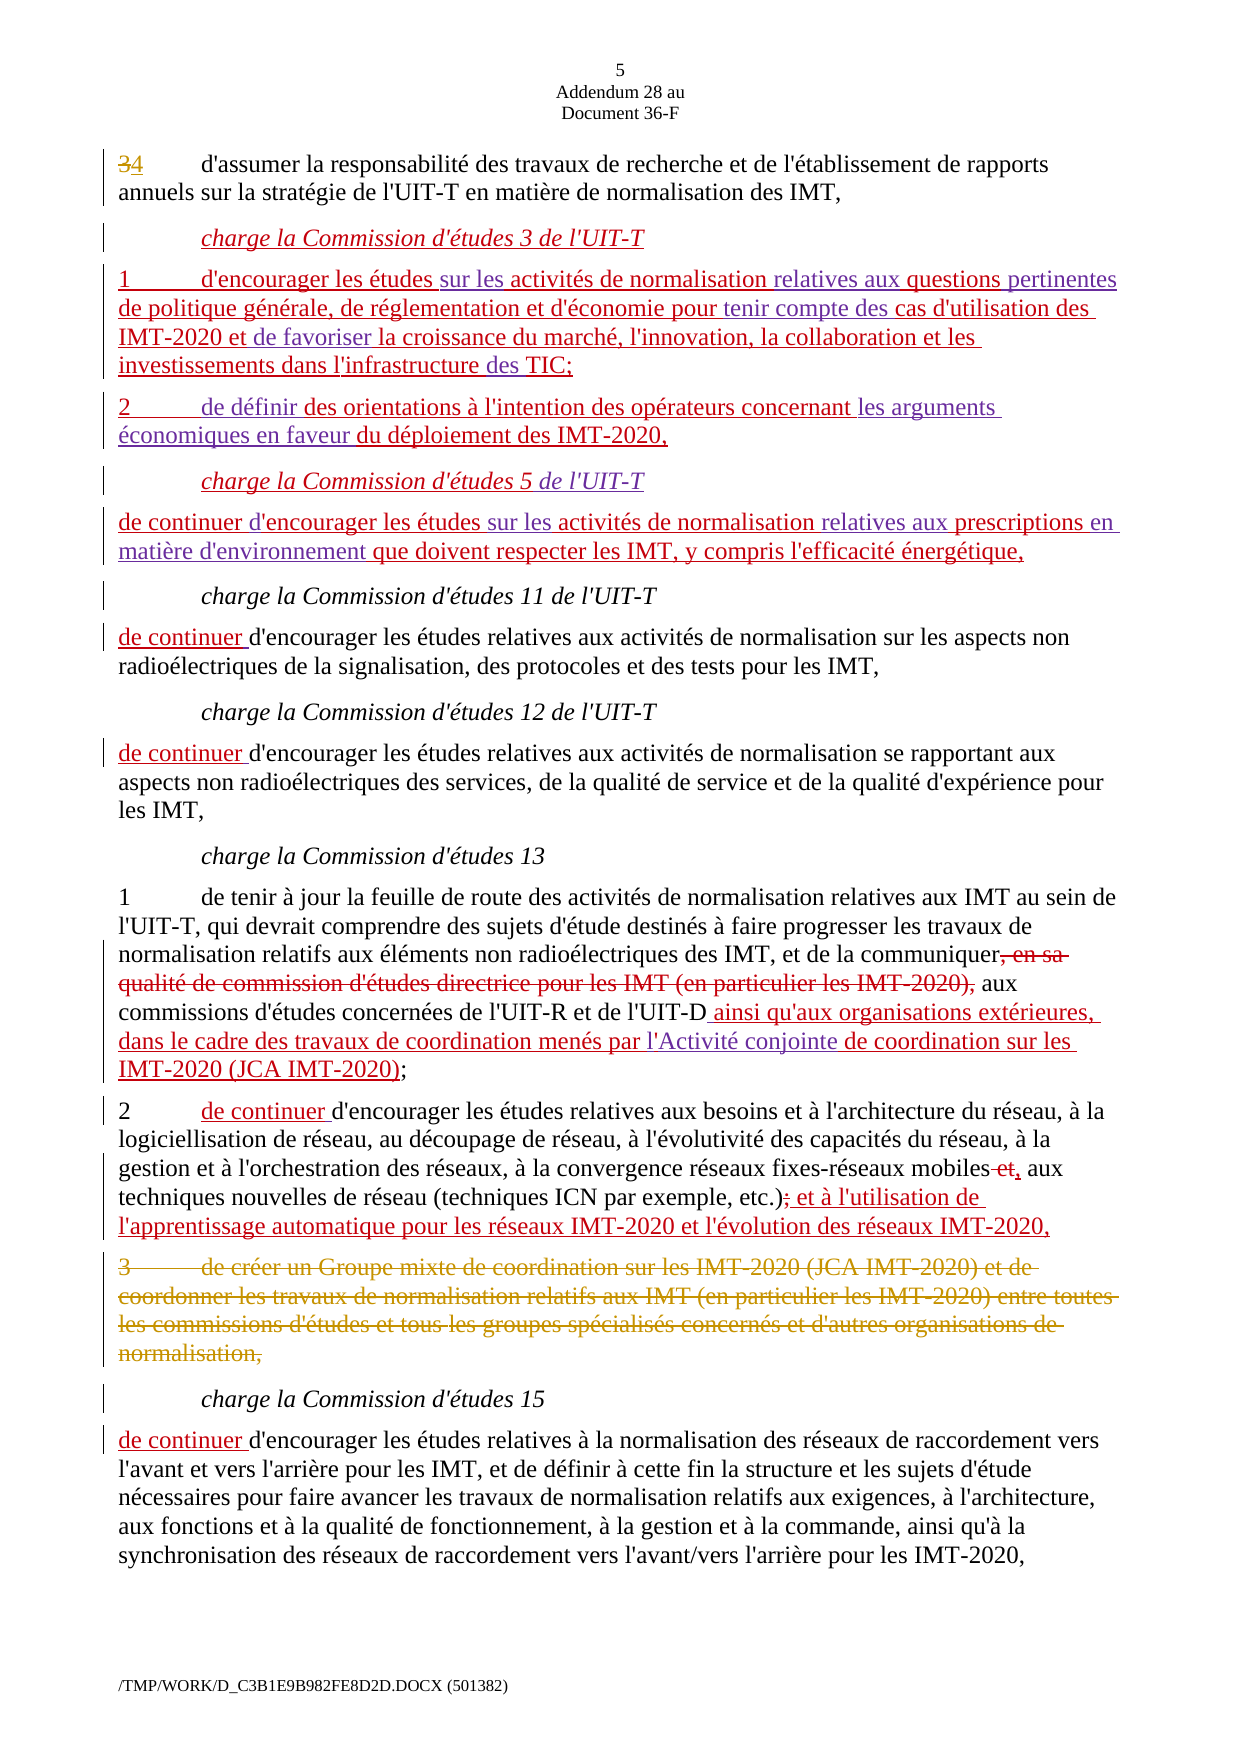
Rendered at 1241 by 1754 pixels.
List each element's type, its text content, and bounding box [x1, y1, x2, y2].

text charge la Commission d'études 12 de l'UIT-T [201, 697, 1122, 725]
text d'encourager les études relatives à la normalisation des réseaux de raccordement vers l'avant et vers l'arrière pour les IMT, et de définir à cette fin la structure et les sujets d'étude nécessaires pour faire avancer les travaux de normalisation relatifs aux exigences, à l'architecture, aux fonctions et à la qualité de fonctionnement, à la gestion et à la commande, ainsi qu'à la synchronisation des réseaux de raccordement vers l'avant/vers l'arrière pour les IMT-2020, [118, 1425, 1122, 1569]
text charge la Commission d'études 13 [201, 841, 1122, 869]
text 2 d'encourager les études relatives aux besoins et à l'architecture du réseau, à la logiciellisation de réseau, au découpage de réseau, à l'évolutivité des capacités du réseau, à la gestion et à l'orchestration des réseaux, à la convergence réseaux fixes-réseaux mobiles aux techniques nouvelles de réseau (techniques ICN par exemple, etc.) [118, 1096, 1122, 1239]
text d'encourager les études relatives aux activités de normalisation sur les aspects non radioélectriques de la signalisation, des protocoles et des tests pour les IMT, [118, 622, 1122, 680]
text d'assumer la responsabilité des travaux de recherche et de l'établissement de rapports annuels sur la stratégie de l'UIT-T en matière de normalisation des IMT, [118, 149, 1122, 206]
text d'encourager les études relatives aux activités de normalisation se rapportant aux aspects non radioélectriques des services, de la qualité de service et de la qualité d'expérience pour les IMT, [118, 738, 1122, 824]
text charge la Commission d'études 15 [201, 1384, 1122, 1412]
text charge la Commission d'études 11 de l'UIT-T [201, 581, 1122, 610]
text 1 de tenir à jour la feuille de route des activités de normalisation relatives aux IMT au sein de l'UIT-T, qui devrait comprendre des sujets d'étude destinés à faire progresser les travaux de normalisation relatifs aux éléments non radioélectriques des IMT, et de la communiquer aux commissions d'études concernées de l'UIT-R et de l'UIT-D; [118, 882, 1122, 1083]
